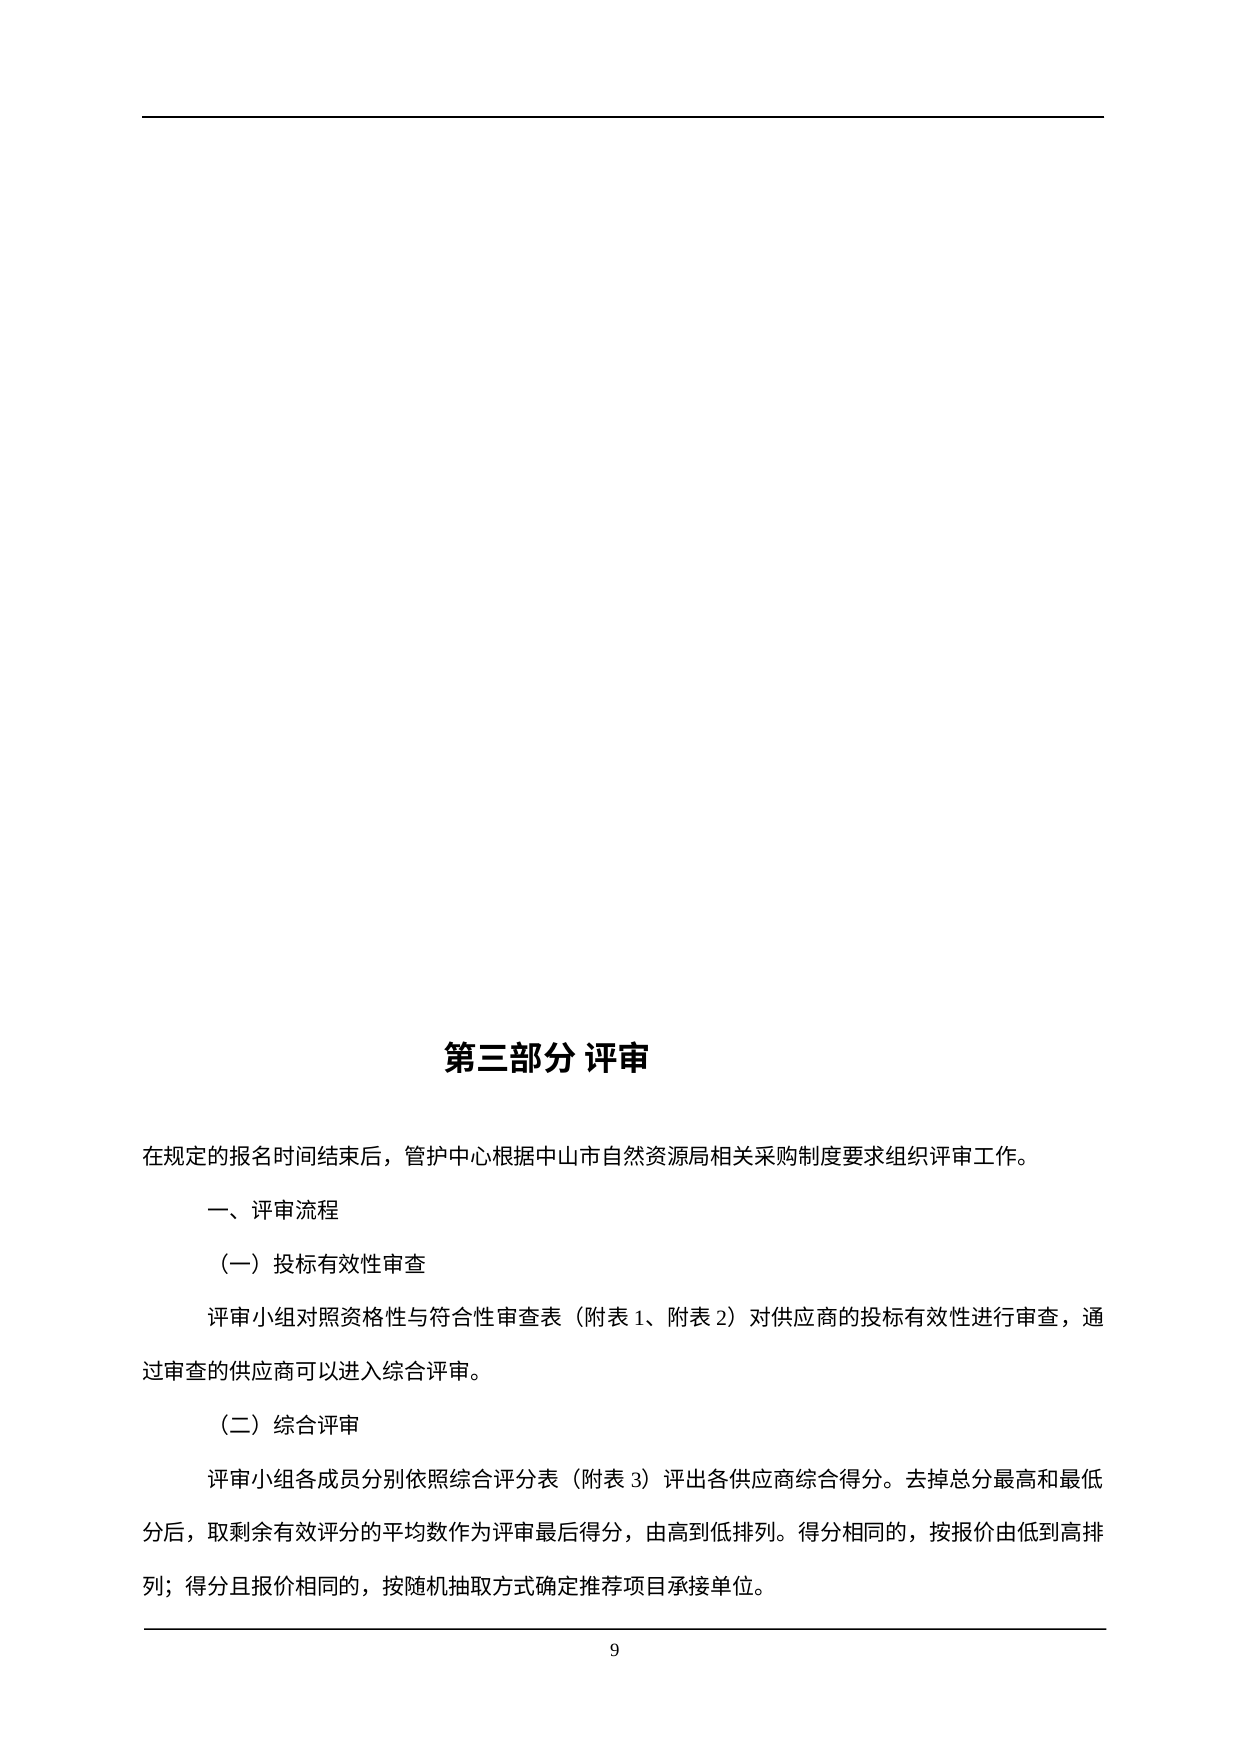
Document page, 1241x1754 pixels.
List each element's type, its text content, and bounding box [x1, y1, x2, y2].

subtitle 第三部分 评审 [142, 1031, 1104, 1079]
text （一）投标有效性审查 [142, 1247, 1104, 1278]
text （二）综合评审 [142, 1408, 1104, 1439]
text 评审小组各成员分别依照综合评分表（附表3）评出各供应商综合得分。去掉总分最高和最低分后，取剩余有效评分的平均数作为评审最后得分，由高到低排列。得分相同的，按报价由低到高排列；得分且报价相同的，按随机抽取方式确定推荐项目承接单位。 [142, 1462, 1104, 1601]
text 一、评审流程 [142, 1193, 1104, 1224]
text 评审小组对照资格性与符合性审查表（附表1、附表2）对供应商的投标有效性进行审查，通过审查的供应商可以进入综合评审。 [142, 1300, 1104, 1386]
text 在规定的报名时间结束后，管护中心根据中山市自然资源局相关采购制度要求组织评审工作。 [142, 1139, 1104, 1171]
